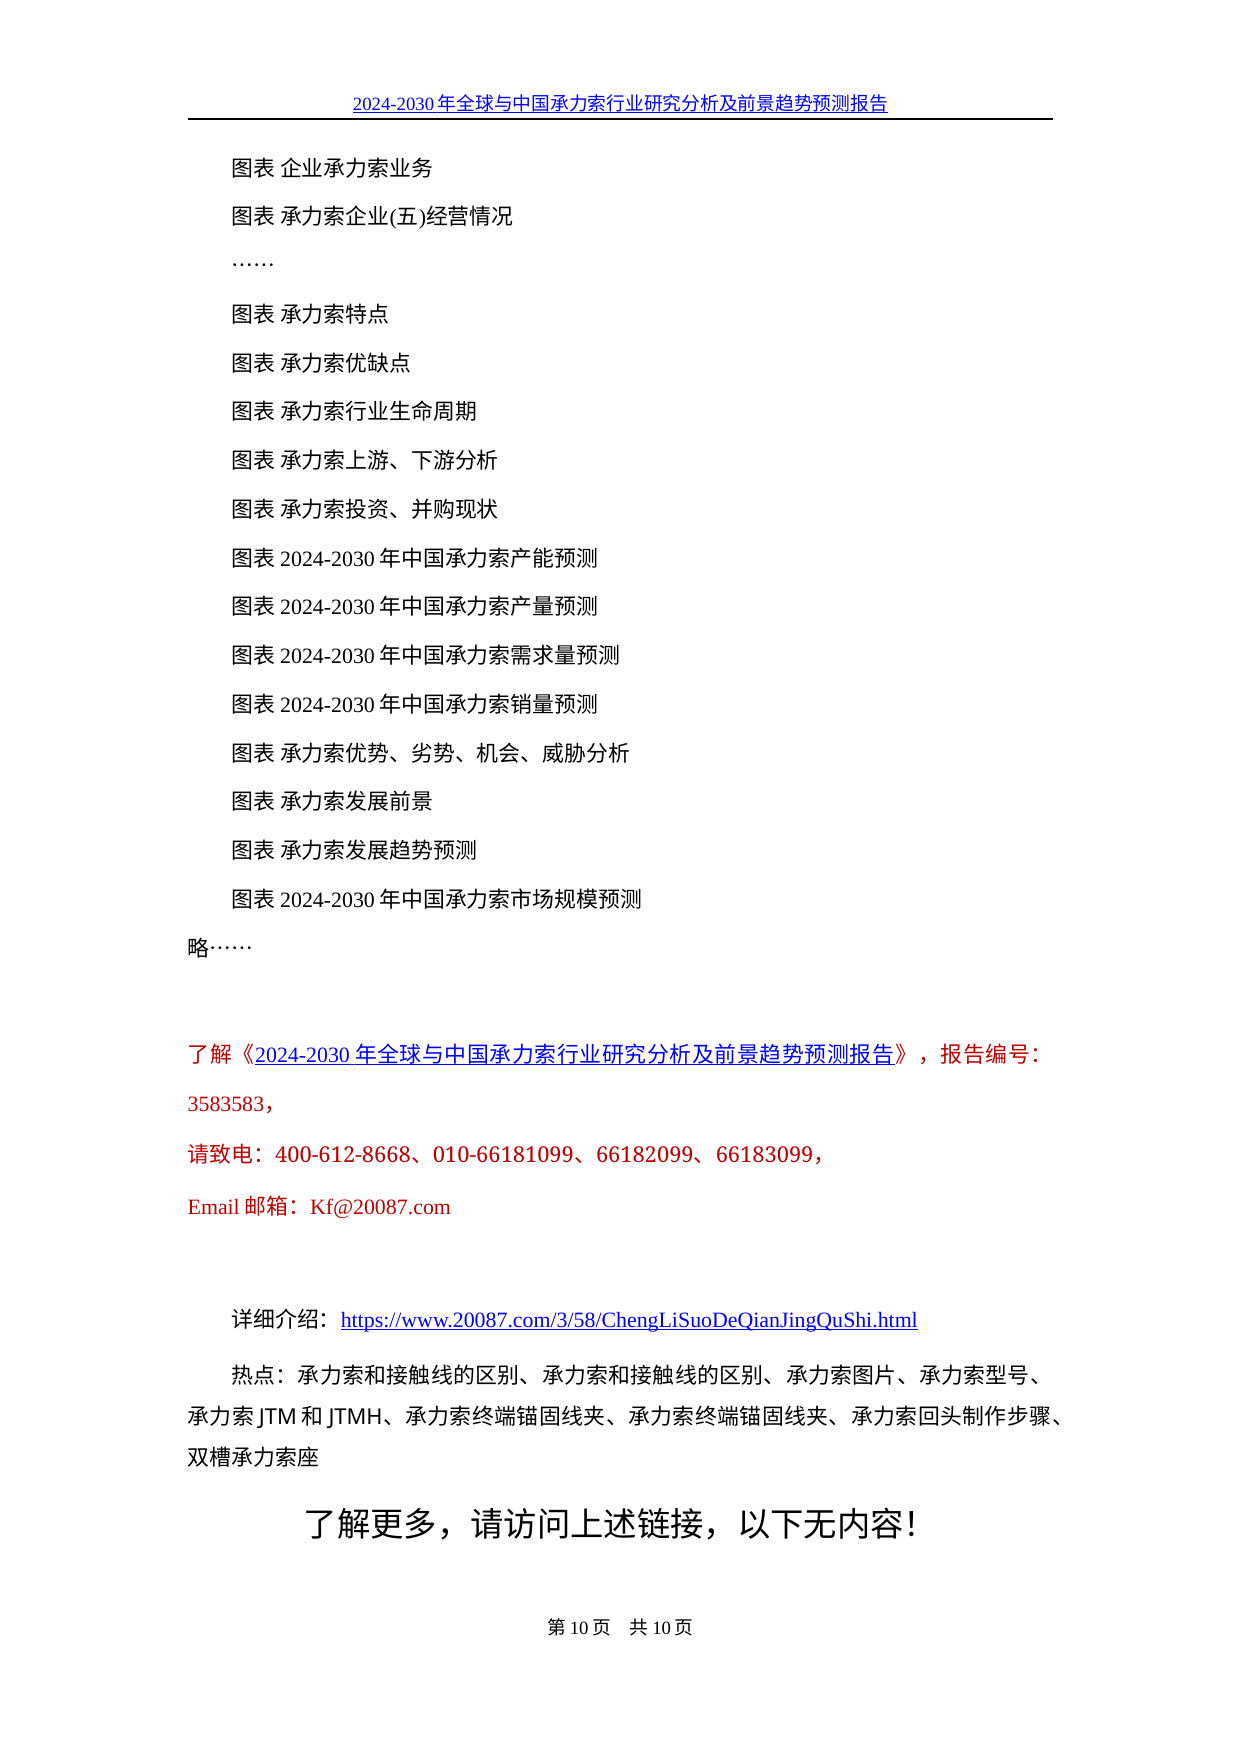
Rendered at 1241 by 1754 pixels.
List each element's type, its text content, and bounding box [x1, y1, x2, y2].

text Email邮箱：Kf@20087.com [187, 1188, 1053, 1221]
text 了解《2024-2030年全球与中国承力索行业研究分析及前景趋势预测报告》，报告编号：3583583， [187, 1037, 1053, 1118]
text 请致电：400-612-8668、010-66181099、66182099、66183099， [187, 1137, 1053, 1169]
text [187, 150, 1053, 963]
text 详细介绍：https://www.20087.com/3/58/ChengLiSuoDeQianJingQuShi.html [187, 1301, 1053, 1334]
title 了解更多，请访问上述链接，以下无内容！ [187, 1489, 1053, 1554]
text 热点：承力索和接触线的区别、承力索和接触线的区别、承力索图片、承力索型号、承力索JTM和JTMH、承力索终端锚固线夹、承力索终端锚固线夹、承力索回头制作步骤、双槽承力索座 [187, 1358, 1053, 1472]
